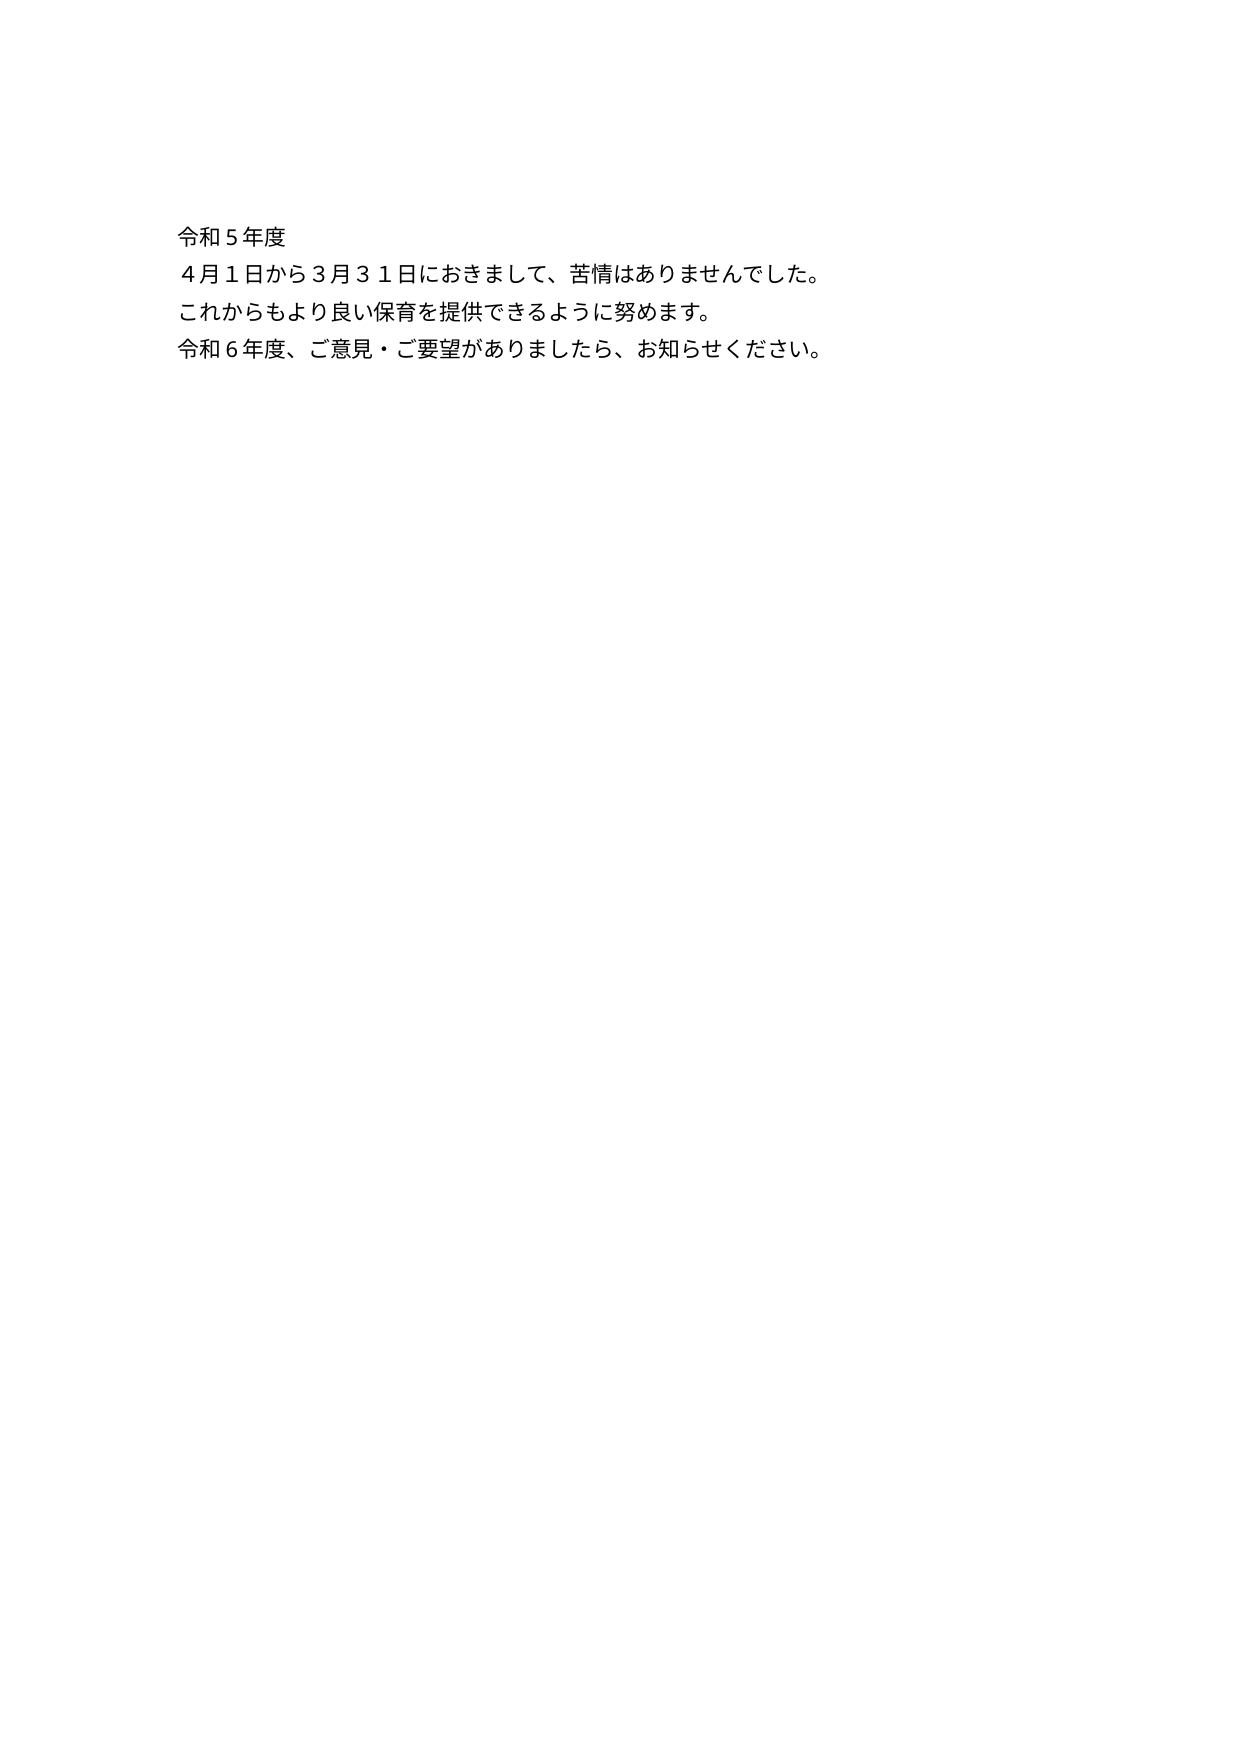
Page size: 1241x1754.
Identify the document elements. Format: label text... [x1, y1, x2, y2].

text ４月１日から３月３１日におきまして、苦情はありませんでした。 [177, 254, 1063, 292]
text 令和5年度 [177, 217, 1063, 254]
text 令和6年度、ご意見・ご要望がありましたら、お知らせください。 [177, 329, 1063, 367]
text これからもより良い保育を提供できるように努めます。 [177, 292, 1063, 329]
